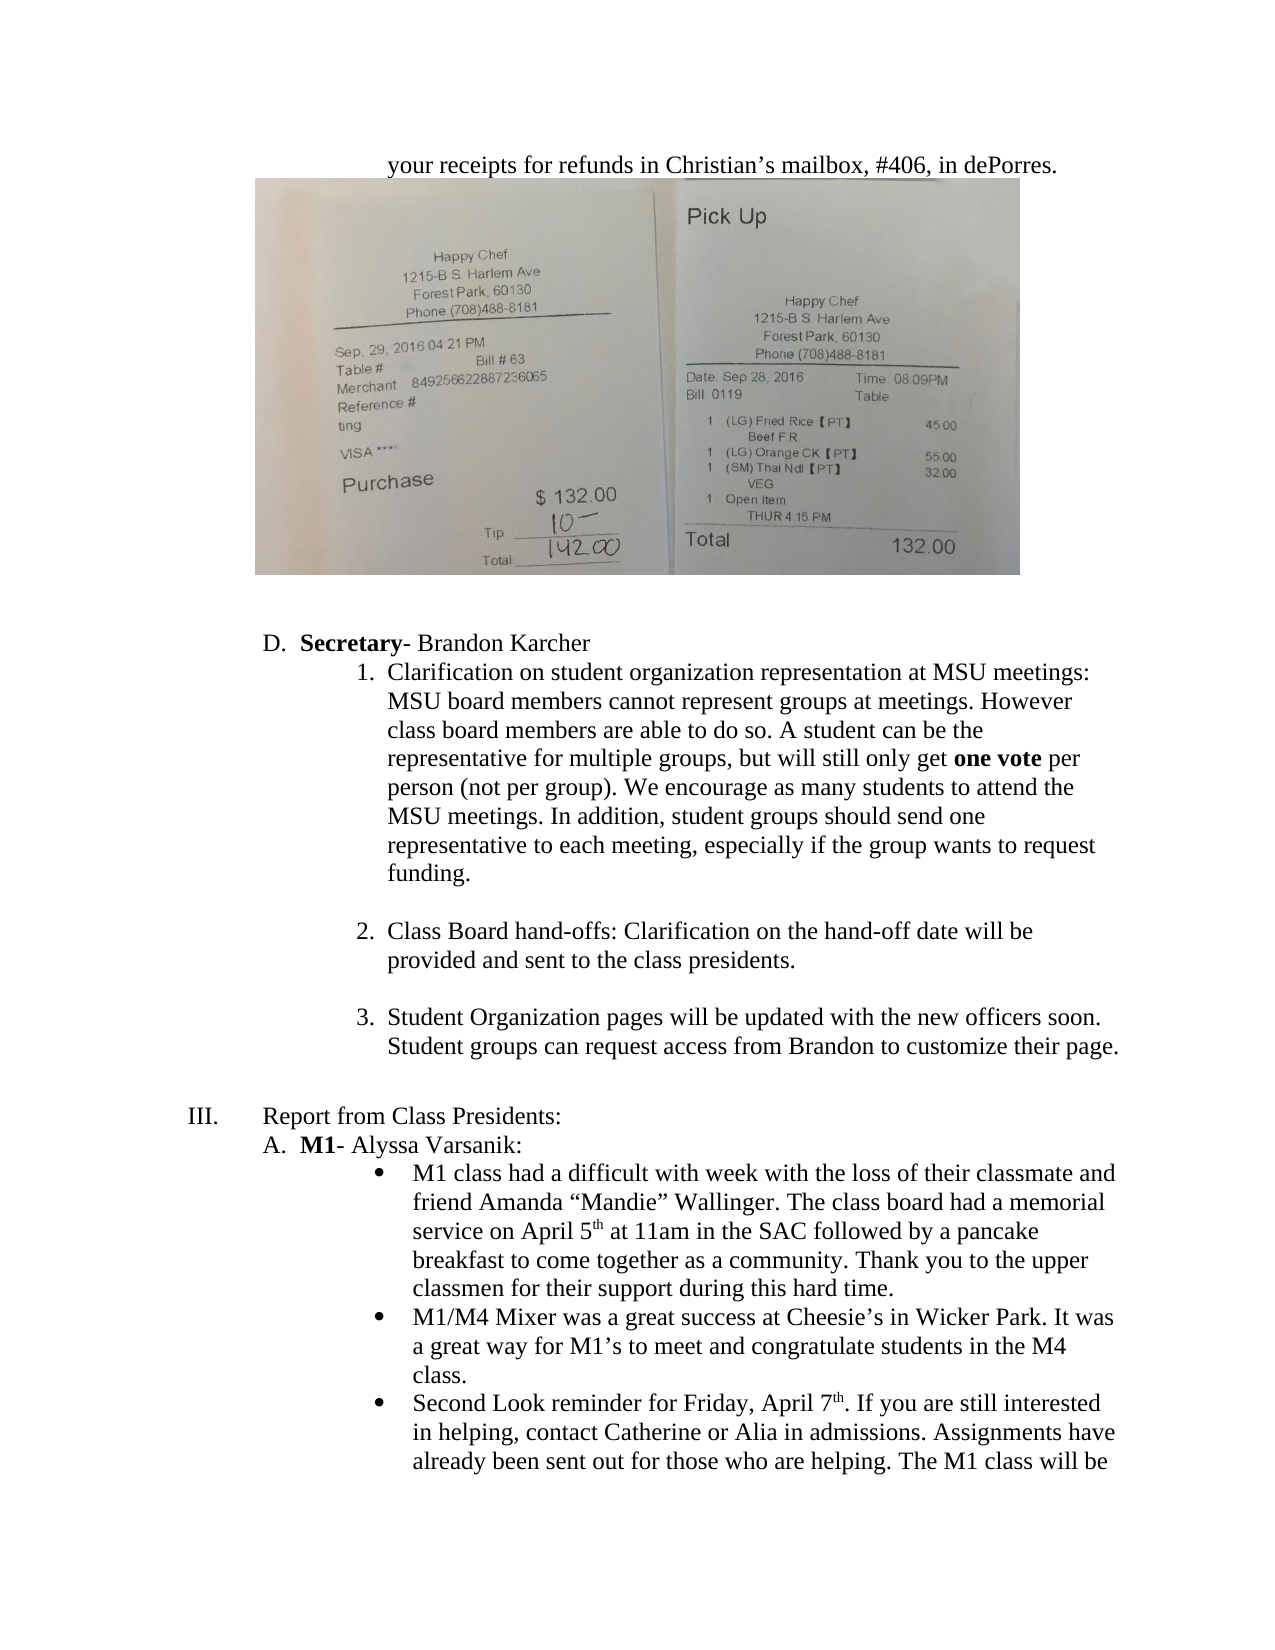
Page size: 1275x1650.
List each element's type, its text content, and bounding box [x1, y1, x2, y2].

list M1- Alyssa Varsanik: [262, 1130, 1125, 1158]
list M1 class had a difficult with week with the loss of their classmate and friend Amanda “Mandie” Wallinger. The class board had a memorial service on April 5th at 11am in the SAC followed by a pancake breakfast to come together as a community. Thank you to the upper classmen for their support during this hard time. [375, 1158, 1125, 1302]
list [375, 1388, 1125, 1475]
list Student Organization pages will be updated with the new officers soon. Student groups can request access from Brandon to customize their page. [356, 1002, 1125, 1060]
list Secretary- Brandon Karcher [262, 628, 1125, 657]
list Report from Class Presidents: [187, 1101, 1125, 1130]
list Clarification on student organization representation at MSU meetings: [356, 657, 1125, 686]
list Class Board hand-offs: Clarification on the hand-off date will be provided and sent to the class presidents. [356, 916, 1125, 973]
list M1/M4 Mixer was a great success at Cheesie’s in Wicker Park. It was a great way for M1’s to meet and congratulate students in the M4 class. [375, 1302, 1125, 1388]
text MSU board members cannot represent groups at meetings. However class board members are able to do so. A student can be the representative for multiple groups, but will still only get one vote per person (not per group). We encourage as many students to attend the MSU meetings. In addition, student groups should send one representative to each meeting, especially if the group wants to request funding. [387, 686, 1125, 887]
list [356, 150, 1125, 179]
picture [255, 178, 1020, 575]
